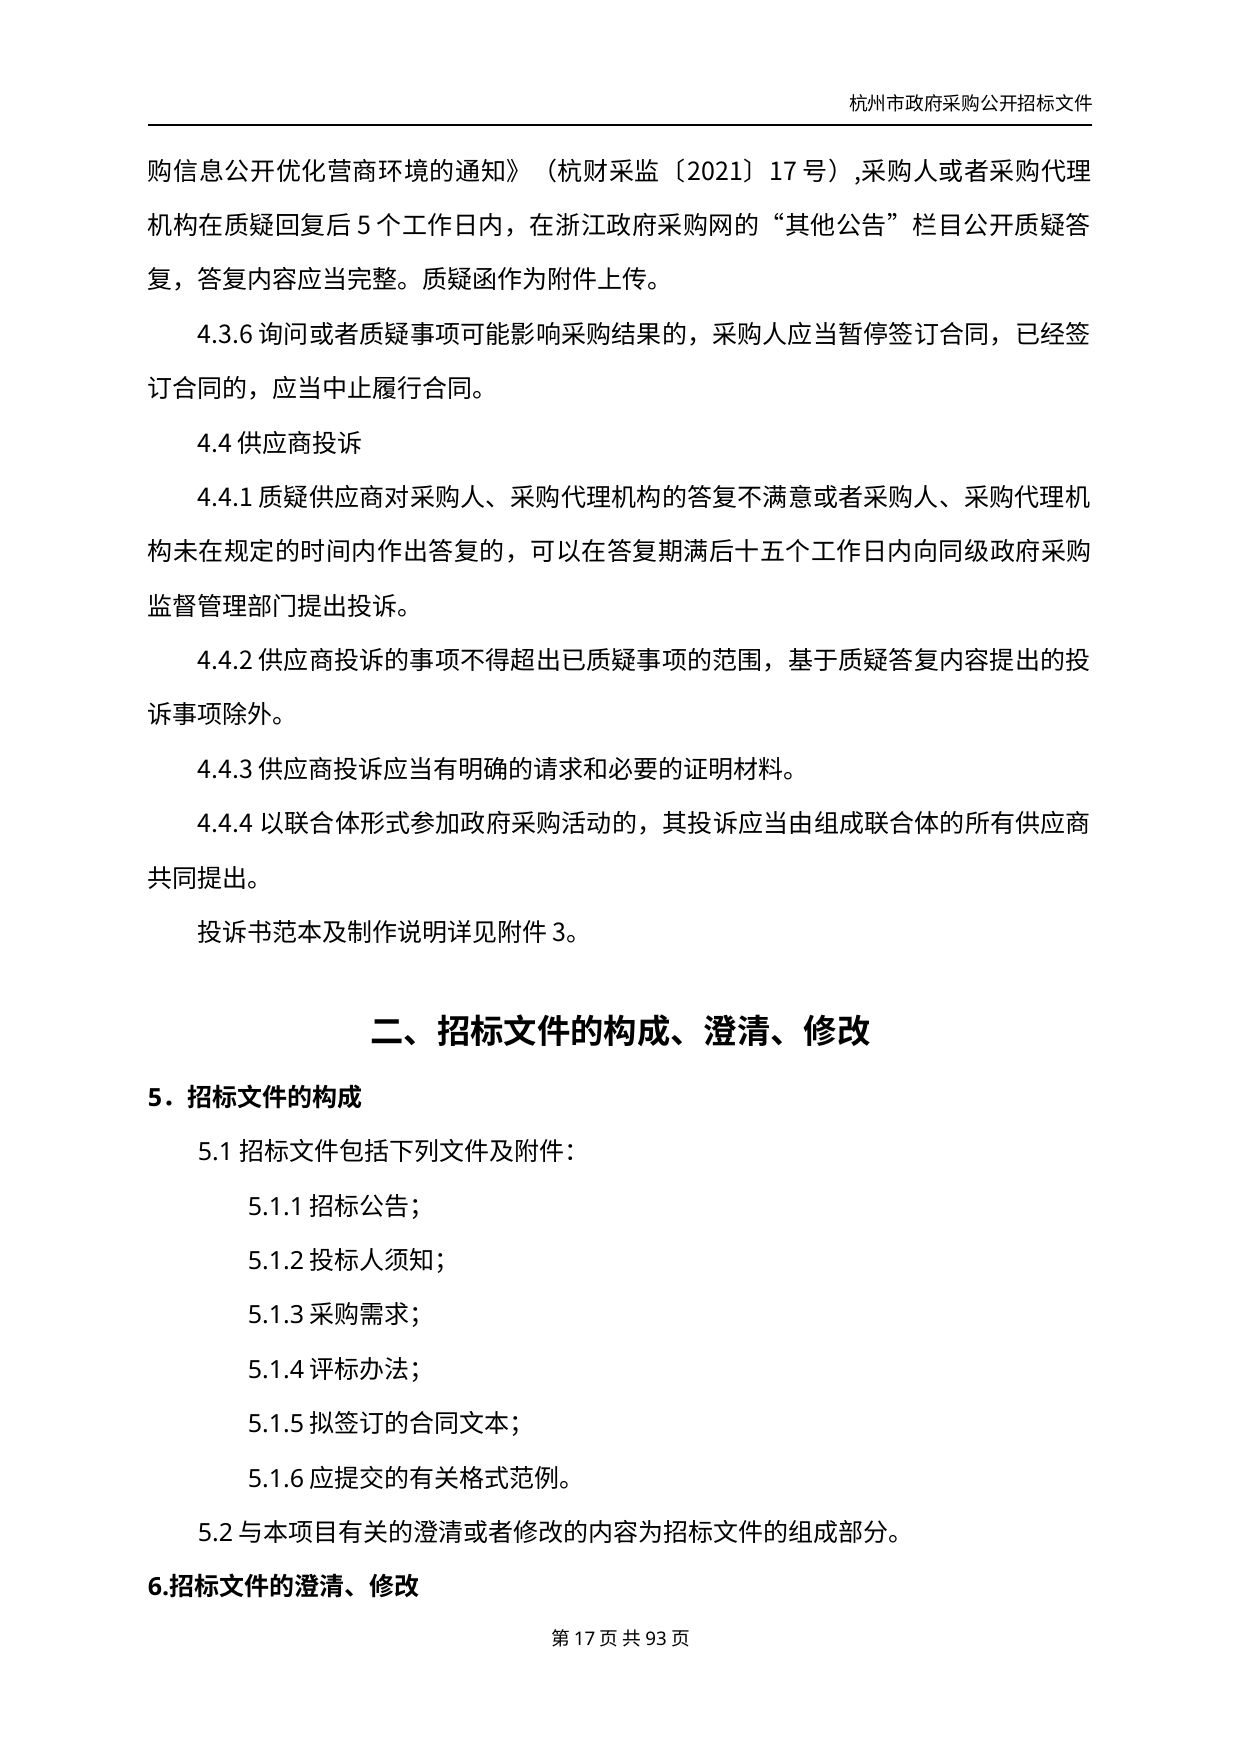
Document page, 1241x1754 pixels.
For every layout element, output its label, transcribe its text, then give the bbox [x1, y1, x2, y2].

text 5.1.1招标公告； [148, 1186, 1092, 1222]
text 4.4.4 以联合体形式参加政府采购活动的，其投诉应当由组成联合体的所有供应商共同提出。 [148, 804, 1092, 894]
text 4.3.6询问或者质疑事项可能影响采购结果的，采购人应当暂停签订合同，已经签订合同的，应当中止履行合同。 [148, 314, 1092, 405]
text 二、招标文件的构成、澄清、修改 [148, 1005, 1092, 1053]
text 5.1.3采购需求； [148, 1295, 1092, 1331]
text 4.4.1质疑供应商对采购人、采购代理机构的答复不满意或者采购人、采购代理机构未在规定的时间内作出答复的，可以在答复期满后十五个工作日内向同级政府采购监督管理部门提出投诉。 [148, 477, 1092, 622]
text 4.4.2供应商投诉的事项不得超出已质疑事项的范围，基于质疑答复内容提出的投诉事项除外。 [148, 641, 1092, 731]
text 6.招标文件的澄清、修改 [148, 1567, 1092, 1603]
text 5.1.6应提交的有关格式范例。 [148, 1458, 1092, 1494]
text 4.4供应商投诉 [148, 423, 1092, 459]
text 4.4.3供应商投诉应当有明确的请求和必要的证明材料。 [148, 749, 1092, 786]
text 5.1.2投标人须知； [148, 1241, 1092, 1277]
text 5．招标文件的构成 [148, 1077, 1092, 1114]
text 5.1.5拟签订的合同文本； [148, 1404, 1092, 1440]
text 5.1.4评标办法； [148, 1349, 1092, 1386]
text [148, 151, 1092, 296]
text 投诉书范本及制作说明详见附件3。 [148, 912, 1092, 949]
text 5.2与本项目有关的澄清或者修改的内容为招标文件的组成部分。 [148, 1512, 1092, 1549]
text 5.1 招标文件包括下列文件及附件： [148, 1132, 1092, 1168]
